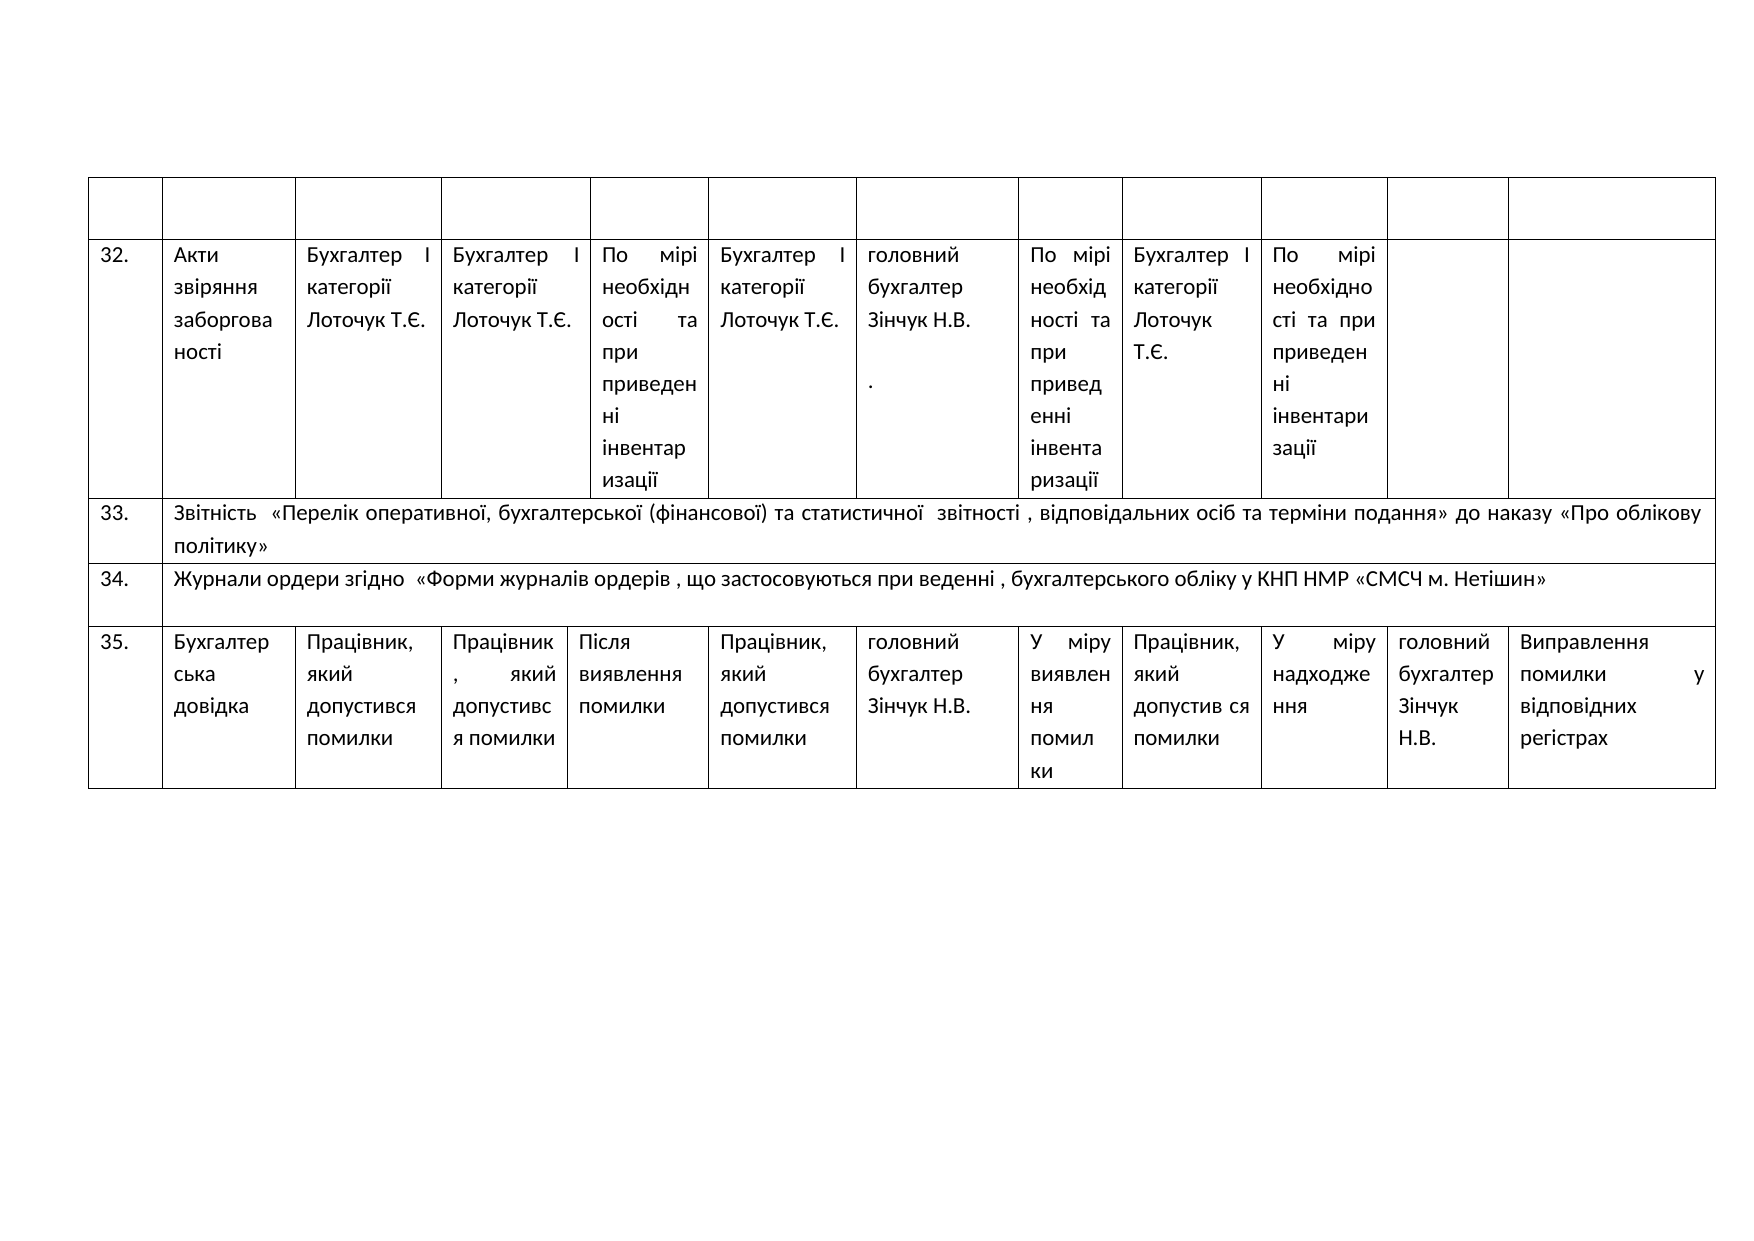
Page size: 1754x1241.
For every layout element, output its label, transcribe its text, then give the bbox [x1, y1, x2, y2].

table_cell Журнали ордери згідно «Форми журналів ордерів , що застосовуються при веденні , бухгалтерського обліку у КНП НМР «СМСЧ м. Нетішин» [163, 564, 1715, 626]
table_cell Бухгалтер І категорії Лоточук Т.Є. [1123, 240, 1261, 497]
table_cell У міру надходження [1262, 627, 1387, 788]
table_cell Працівник, який допустився помилки [442, 627, 567, 788]
table_cell Звітність «Перелік оперативної, бухгалтерської (фінансової) та статистичної звітності , відповідальних осіб та терміни подання» до наказу «Про облікову політику» [163, 499, 1715, 563]
table_cell Бухгалтер І категорії Лоточук Т.Є. [296, 240, 441, 497]
table_cell головний бухгалтер Зінчук Н.В. [1388, 627, 1508, 788]
table_cell [1388, 240, 1508, 497]
table_cell Працівник, який допустився помилки [296, 627, 441, 788]
table_cell Виправлення помилки у відповідних регістрах [1509, 627, 1715, 788]
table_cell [442, 178, 590, 239]
table_cell По мірі необхідності та при приведенні інвентаризації [591, 240, 708, 497]
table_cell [1262, 178, 1387, 239]
table_cell [89, 240, 162, 497]
table_cell По мірі необхідності та при приведенні інвентаризації [1019, 240, 1122, 497]
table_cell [163, 178, 295, 239]
table_cell [89, 178, 162, 239]
table_cell головний бухгалтер Зінчук Н.В. . [857, 240, 1018, 497]
table_cell [89, 564, 162, 626]
table_cell [89, 627, 162, 788]
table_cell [1509, 178, 1715, 239]
table_cell У міру виявлення помил ки [1019, 627, 1122, 788]
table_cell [1123, 178, 1261, 239]
table_cell По мірі необхідності та при приведенні інвентаризації [1262, 240, 1387, 497]
table_cell Бухгалтер І категорії Лоточук Т.Є. [709, 240, 856, 497]
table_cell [709, 178, 856, 239]
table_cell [1019, 178, 1122, 239]
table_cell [296, 178, 441, 239]
table_cell Працівник, який допустився помилки [709, 627, 856, 788]
table_cell Бухгалтер І категорії Лоточук Т.Є. [442, 240, 590, 497]
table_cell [857, 178, 1018, 239]
table_cell [1509, 240, 1715, 497]
table_cell [89, 499, 162, 563]
table_cell Акти звіряння заборгованості [163, 240, 295, 497]
table_cell Після виявлення помилки [568, 627, 708, 788]
table_cell головний бухгалтер Зінчук Н.В. [857, 627, 1018, 788]
table_cell Бухгалтер ська довідка [163, 627, 295, 788]
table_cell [591, 178, 708, 239]
table_cell Працівник, який допустив ся помилки [1123, 627, 1261, 788]
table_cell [1388, 178, 1508, 239]
